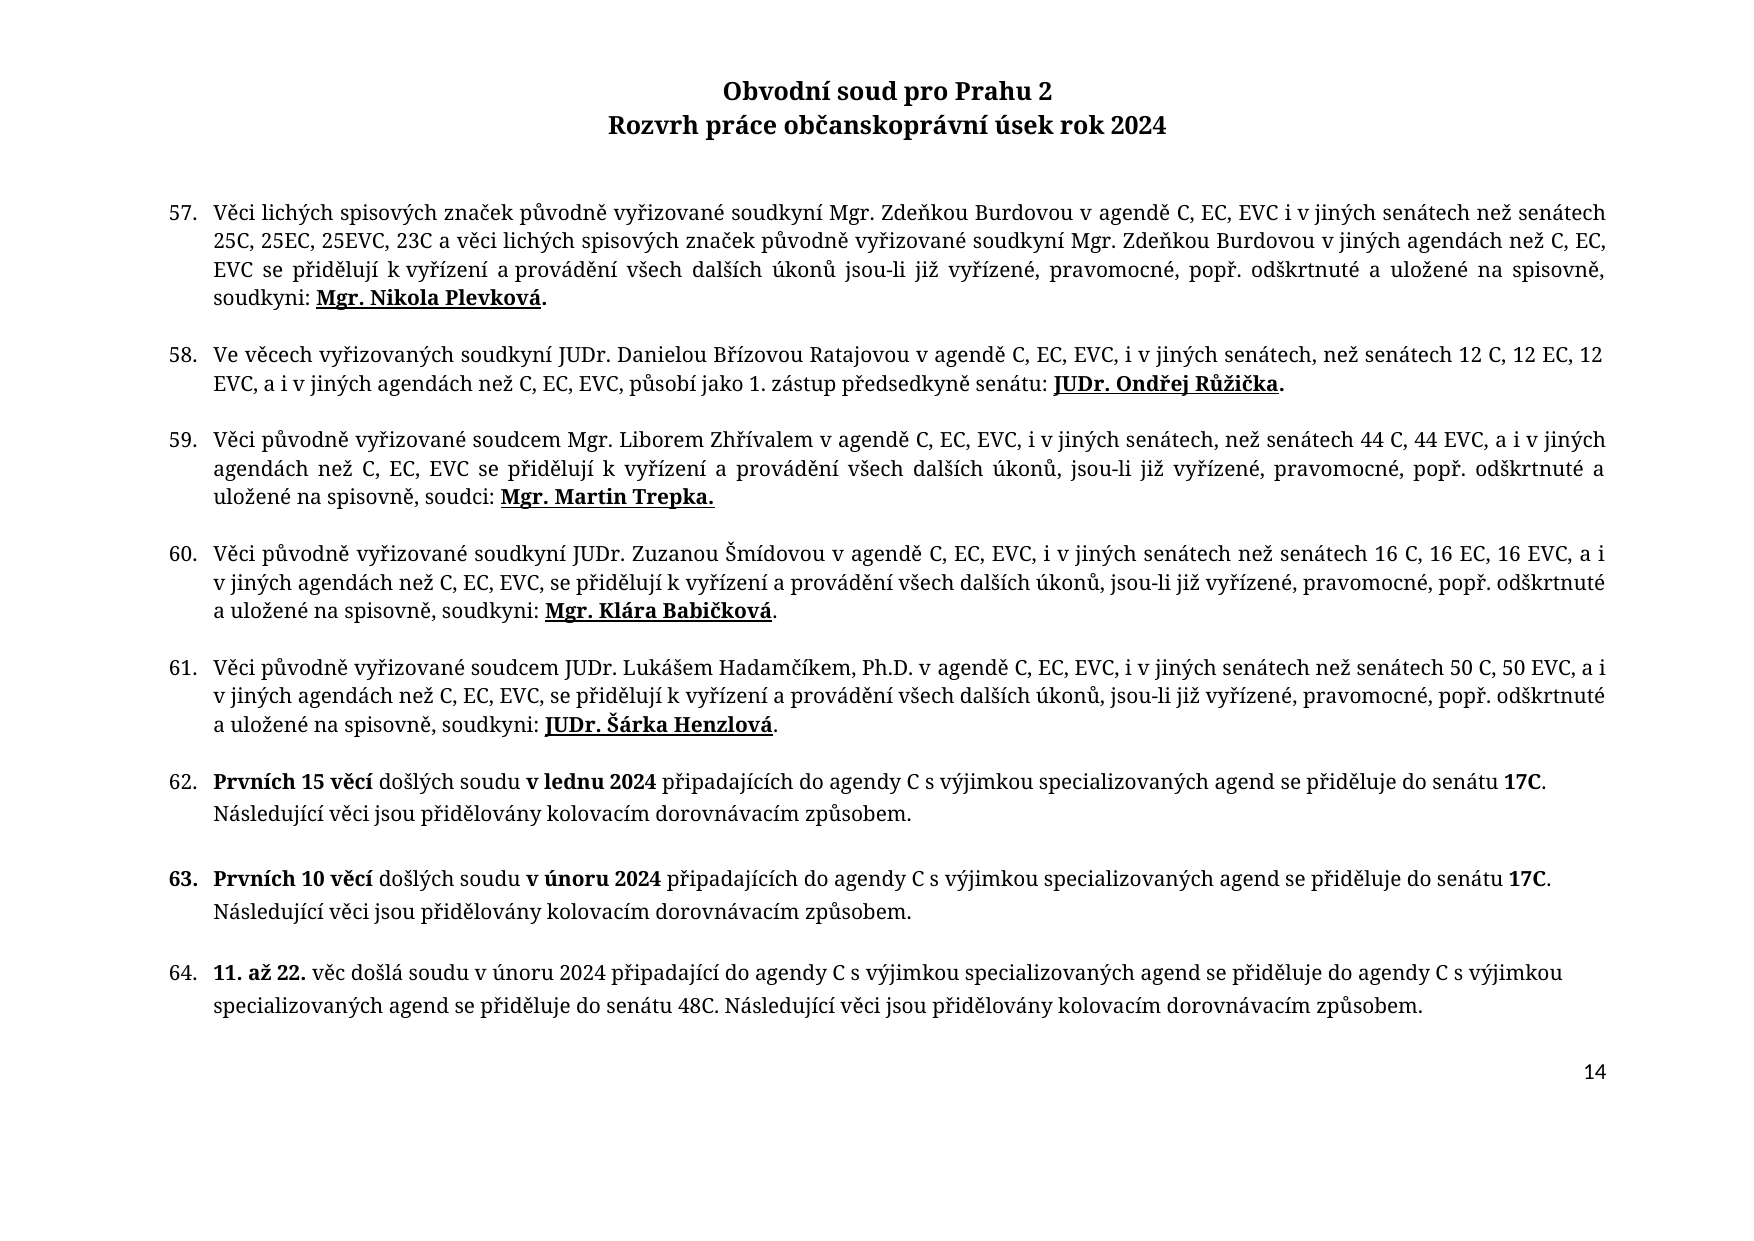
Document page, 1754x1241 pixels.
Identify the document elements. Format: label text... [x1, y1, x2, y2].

list Věci lichých spisových značek původně vyřizované soudkyní Mgr. Zdeňkou Burdovou v agendě C, EC, EVC i v jiných senátech než senátech 25C, 25EC, 25EVC, 23C a věci lichých spisových značek původně vyřizované soudkyní Mgr. Zdeňkou Burdovou v jiných agendách než C, EC, EVC se přidělují k vyřízení a provádění všech dalších úkonů jsou-li již vyřízené, pravomocné, popř. odškrtnuté a uložené na spisovně, soudkyni: Mgr. Nikola Plevková. [169, 198, 1606, 312]
list Prvních 10 věcí došlých soudu v únoru 2024 připadajících do agendy C s výjimkou specializovaných agend se přiděluje do senátu 17C. Následující věci jsou přidělovány kolovacím dorovnávacím způsobem. [169, 864, 1606, 926]
list Věci původně vyřizované soudcem Mgr. Liborem Zhřívalem v agendě C, EC, EVC, i v jiných senátech, než senátech 44 C, 44 EVC, a i v jiných agendách než C, EC, EVC se přidělují k vyřízení a provádění všech dalších úkonů, jsou-li již vyřízené, pravomocné, popř. odškrtnuté a uložené na spisovně, soudci: Mgr. Martin Trepka. [169, 426, 1606, 511]
list Věci původně vyřizované soudkyní JUDr. Zuzanou Šmídovou v agendě C, EC, EVC, i v jiných senátech než senátech 16 C, 16 EC, 16 EVC, a i v jiných agendách než C, EC, EVC, se přidělují k vyřízení a provádění všech dalších úkonů, jsou-li již vyřízené, pravomocné, popř. odškrtnuté a uložené na spisovně, soudkyni: Mgr. Klára Babičková. [169, 539, 1606, 624]
list Věci původně vyřizované soudcem JUDr. Lukášem Hadamčíkem, Ph.D. v agendě C, EC, EVC, i v jiných senátech než senátech 50 C, 50 EVC, a i v jiných agendách než C, EC, EVC, se přidělují k vyřízení a provádění všech dalších úkonů, jsou-li již vyřízené, pravomocné, popř. odškrtnuté a uložené na spisovně, soudkyni: JUDr. Šárka Henzlová. [169, 653, 1606, 738]
list 11. až 22. věc došlá soudu v únoru 2024 připadající do agendy C s výjimkou specializovaných agend se přiděluje do agendy C s výjimkou specializovaných agend se přiděluje do senátu 48C. Následující věci jsou přidělovány kolovacím dorovnávacím způsobem. [169, 958, 1606, 1019]
list Ve věcech vyřizovaných soudkyní JUDr. Danielou Břízovou Ratajovou v agendě C, EC, EVC, i v jiných senátech, než senátech 12 C, 12 EC, 12 EVC, a i v jiných agendách než C, EC, EVC, působí jako 1. zástup předsedkyně senátu: JUDr. Ondřej Růžička. [169, 340, 1606, 397]
list Prvních 15 věcí došlých soudu v lednu 2024 připadajících do agendy C s výjimkou specializovaných agend se přiděluje do senátu 17C. Následující věci jsou přidělovány kolovacím dorovnávacím způsobem. [169, 767, 1606, 828]
